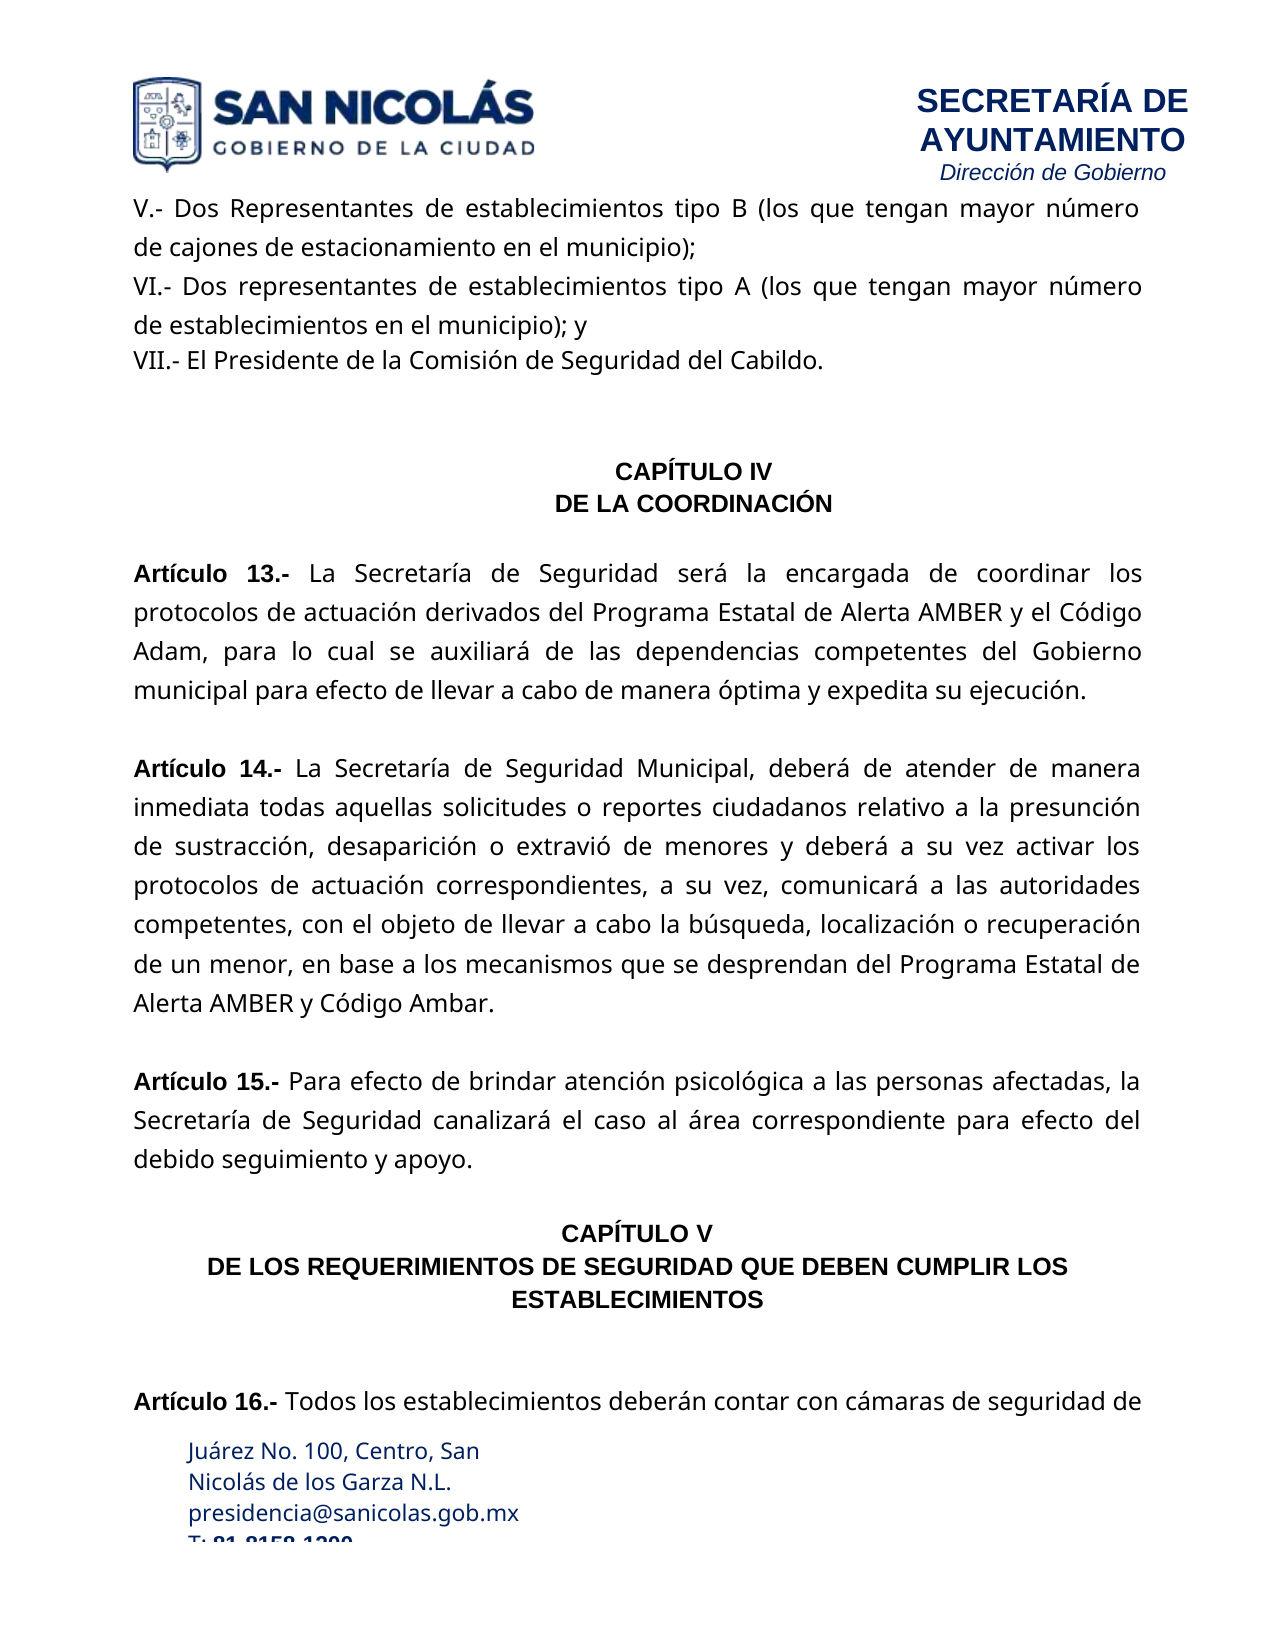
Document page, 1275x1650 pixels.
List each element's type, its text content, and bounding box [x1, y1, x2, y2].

text DE LA COORDINACIÓN [248, 489, 1140, 518]
text VI.- Dos representantes de establecimientos tipo A (los que tengan mayor número de establecimientos en el municipio); y [133, 269, 1162, 342]
text Artículo 15.- Para efecto de brindar atención psicológica a las personas afectadas, la Secretaría de Seguridad canalizará el caso al área correspondiente para efecto del debido seguimiento y apoyo. [133, 1063, 1142, 1176]
text DE LOS REQUERIMIENTOS DE SEGURIDAD QUE DEBEN CUMPLIR LOS ESTABLECIMIENTOS [135, 1252, 1140, 1314]
text VII.- El Presidente de la Comisión de Seguridad del Cabildo. [133, 347, 1162, 376]
text Artículo 13.- La Secretaría de Seguridad será la encargada de coordinar los protocolos de actuación derivados del Programa Estatal de Alerta AMBER y el Código Adam, para lo cual se auxiliará de las dependencias competentes del Gobierno municipal para efecto de llevar a cabo de manera óptima y expedita su ejecución. [133, 556, 1142, 707]
text V.- Dos Representantes de establecimientos tipo B (los que tengan mayor número de cajones de estacionamiento en el municipio); [133, 191, 1162, 264]
text Artículo 14.- La Secretaría de Seguridad Municipal, deberá de atender de manera inmediata todas aquellas solicitudes o reportes ciudadanos relativo a la presunción de sustracción, desaparición o extravió de menores y deberá a su vez activar los protocolos de actuación correspondientes, a su vez, comunicará a las autoridades competentes, con el objeto de llevar a cabo la búsqueda, localización o recuperación de un menor, en base a los mecanismos que se desprendan del Programa Estatal de Alerta AMBER y Código Ambar. [133, 751, 1142, 1019]
subtitle CAPÍTULO V [135, 1219, 1140, 1248]
subtitle CAPÍTULO IV [248, 456, 1140, 485]
picture [133, 77, 535, 173]
